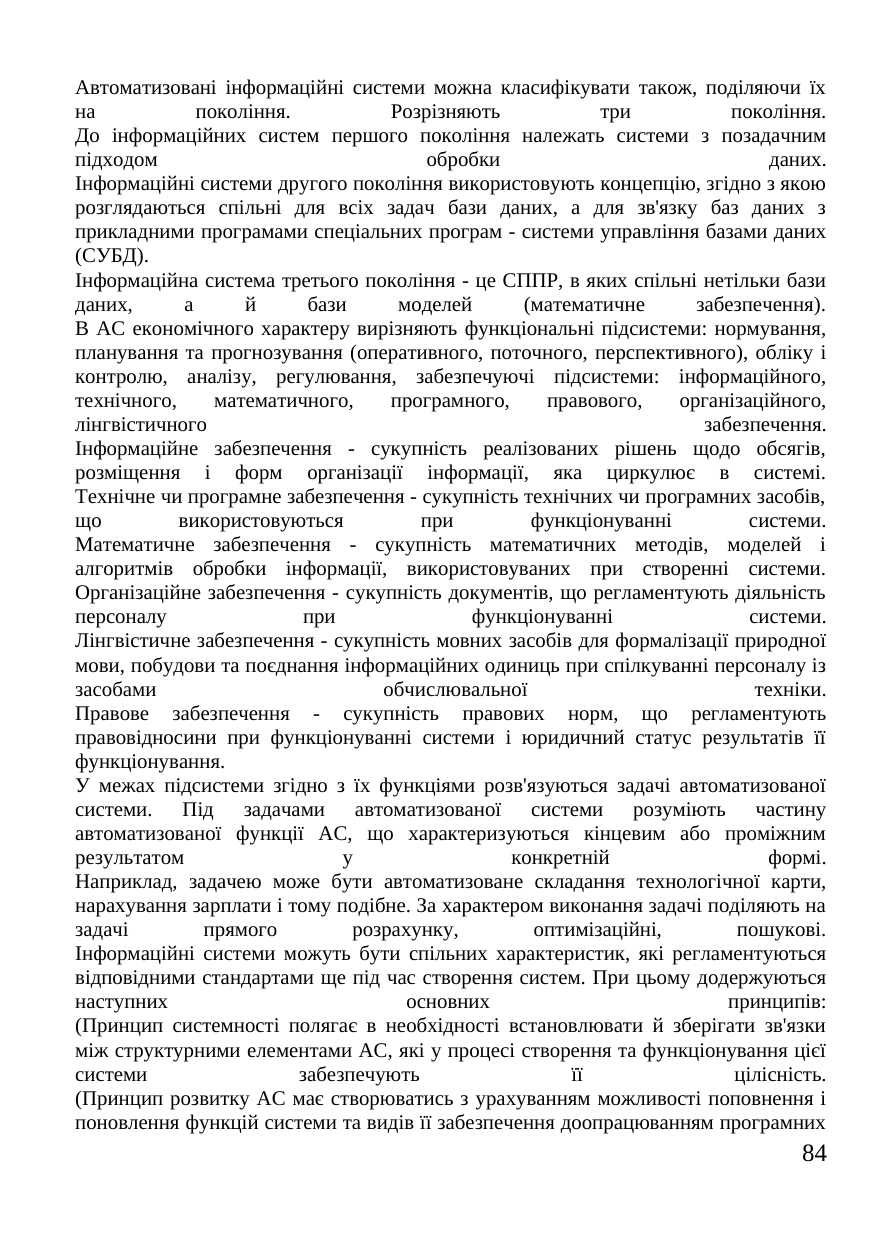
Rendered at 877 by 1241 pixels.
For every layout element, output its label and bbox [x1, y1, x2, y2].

text [75, 75, 827, 1134]
